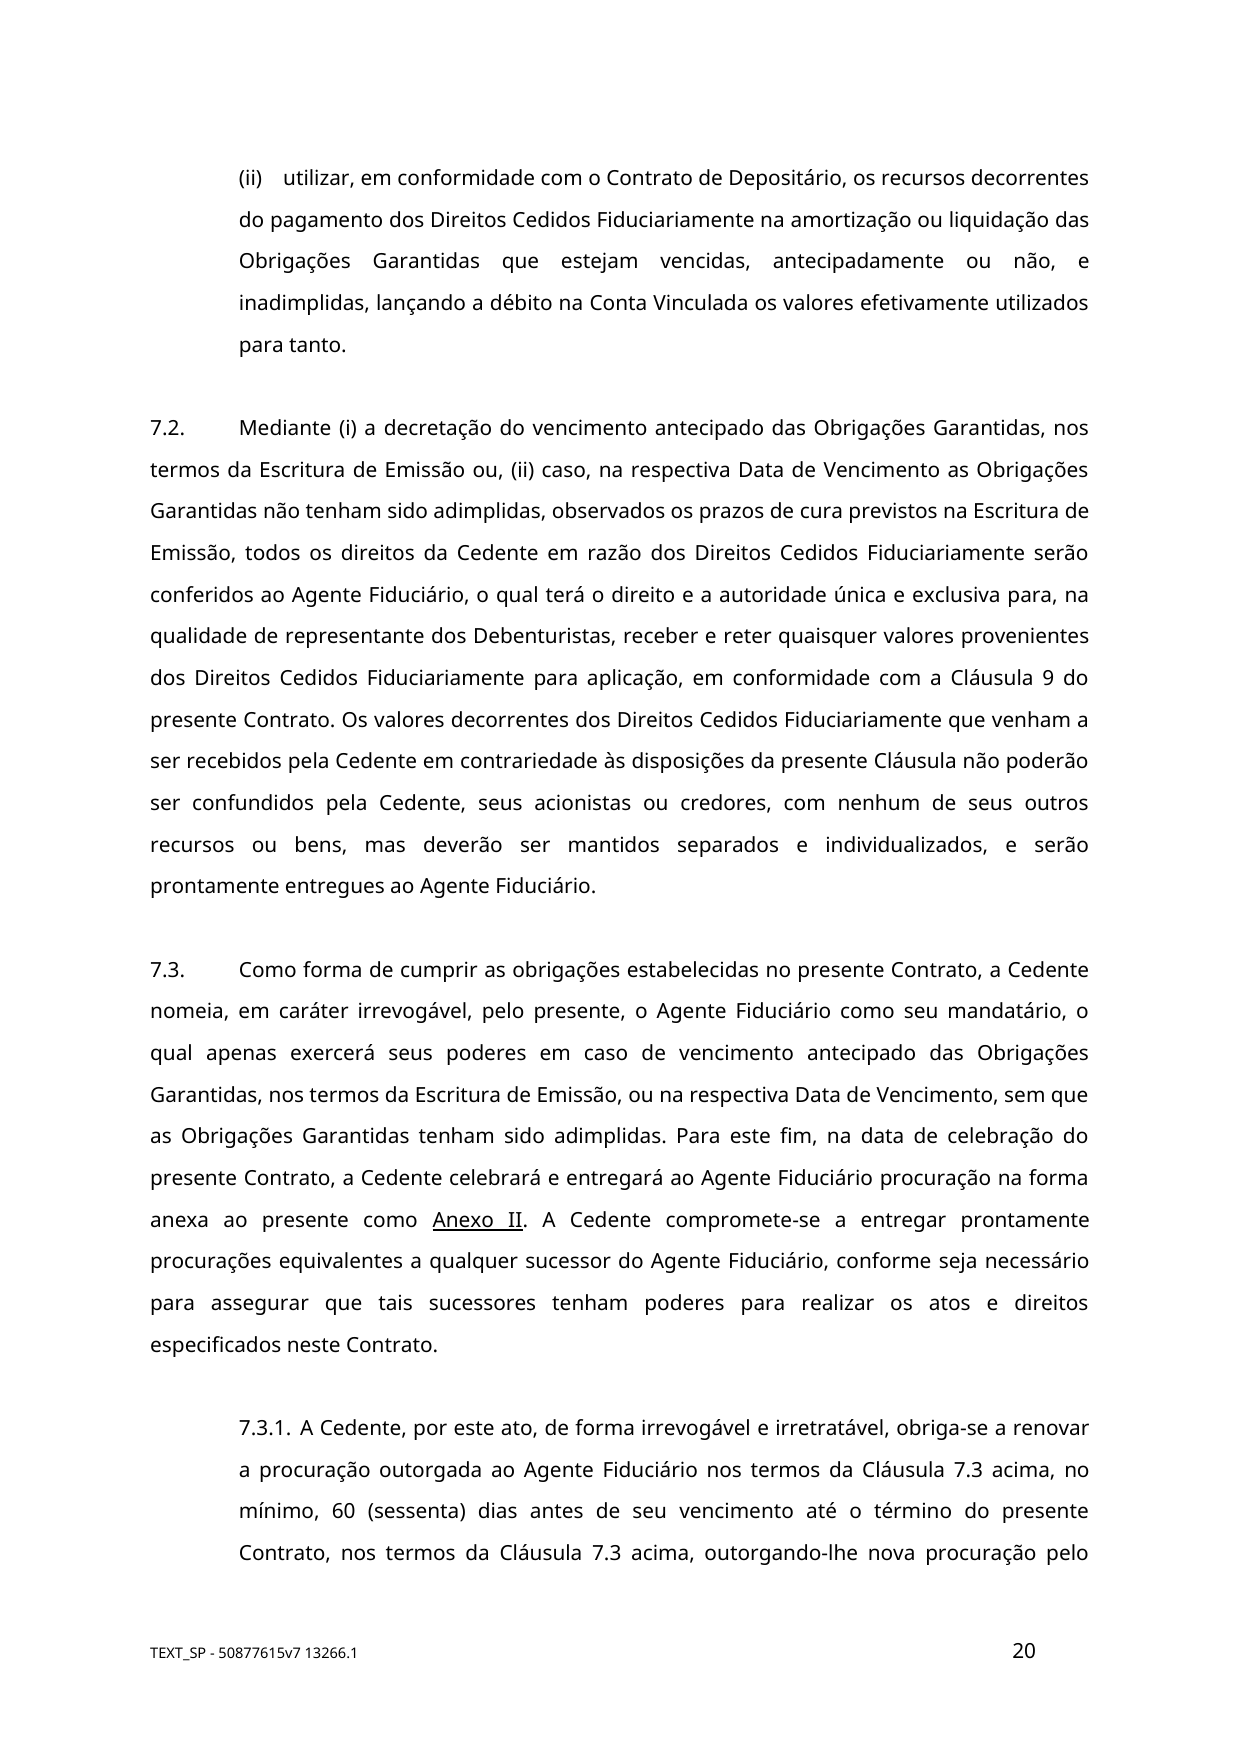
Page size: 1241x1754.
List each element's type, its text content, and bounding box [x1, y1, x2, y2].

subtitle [239, 1400, 1090, 1567]
subtitle Como forma de cumprir as obrigações estabelecidas no presente Contrato, a Cedente nomeia, em caráter irrevogável, pelo presente, o Agente Fiduciário como seu mandatário, o qual apenas exercerá seus poderes em caso de vencimento antecipado das Obrigações Garantidas, nos termos da Escritura de Emissão, ou na respectiva Data de Vencimento, sem que as Obrigações Garantidas tenham sido adimplidas. Para este fim, na data de celebração do presente Contrato, a Cedente celebrará e entregará ao Agente Fiduciário procuração na forma anexa ao presente como Anexo II. A Cedente compromete-se a entregar prontamente procurações equivalentes a qualquer sucessor do Agente Fiduciário, conforme seja necessário para assegurar que tais sucessores tenham poderes para realizar os atos e direitos especificados neste Contrato. [150, 942, 1090, 1358]
subtitle Mediante (i) a decretação do vencimento antecipado das Obrigações Garantidas, nos termos da Escritura de Emissão ou, (ii) caso, na respectiva Data de Vencimento as Obrigações Garantidas não tenham sido adimplidas, observados os prazos de cura previstos na Escritura de Emissão, todos os direitos da Cedente em razão dos Direitos Cedidos Fiduciariamente serão conferidos ao Agente Fiduciário, o qual terá o direito e a autoridade única e exclusiva para, na qualidade de representante dos Debenturistas, receber e reter quaisquer valores provenientes dos Direitos Cedidos Fiduciariamente para aplicação, em conformidade com a Cláusula 9 do presente Contrato. Os valores decorrentes dos Direitos Cedidos Fiduciariamente que venham a ser recebidos pela Cedente em contrariedade às disposições da presente Cláusula não poderão ser confundidos pela Cedente, seus acionistas ou credores, com nenhum de seus outros recursos ou bens, mas deverão ser mantidos separados e individualizados, e serão prontamente entregues ao Agente Fiduciário. [150, 400, 1090, 900]
subtitle utilizar, em conformidade com o Contrato de Depositário, os recursos decorrentes do pagamento dos Direitos Cedidos Fiduciariamente na amortização ou liquidação das Obrigações Garantidas que estejam vencidas, antecipadamente ou não, e inadimplidas, lançando a débito na Conta Vinculada os valores efetivamente utilizados para tanto. [239, 150, 1090, 358]
